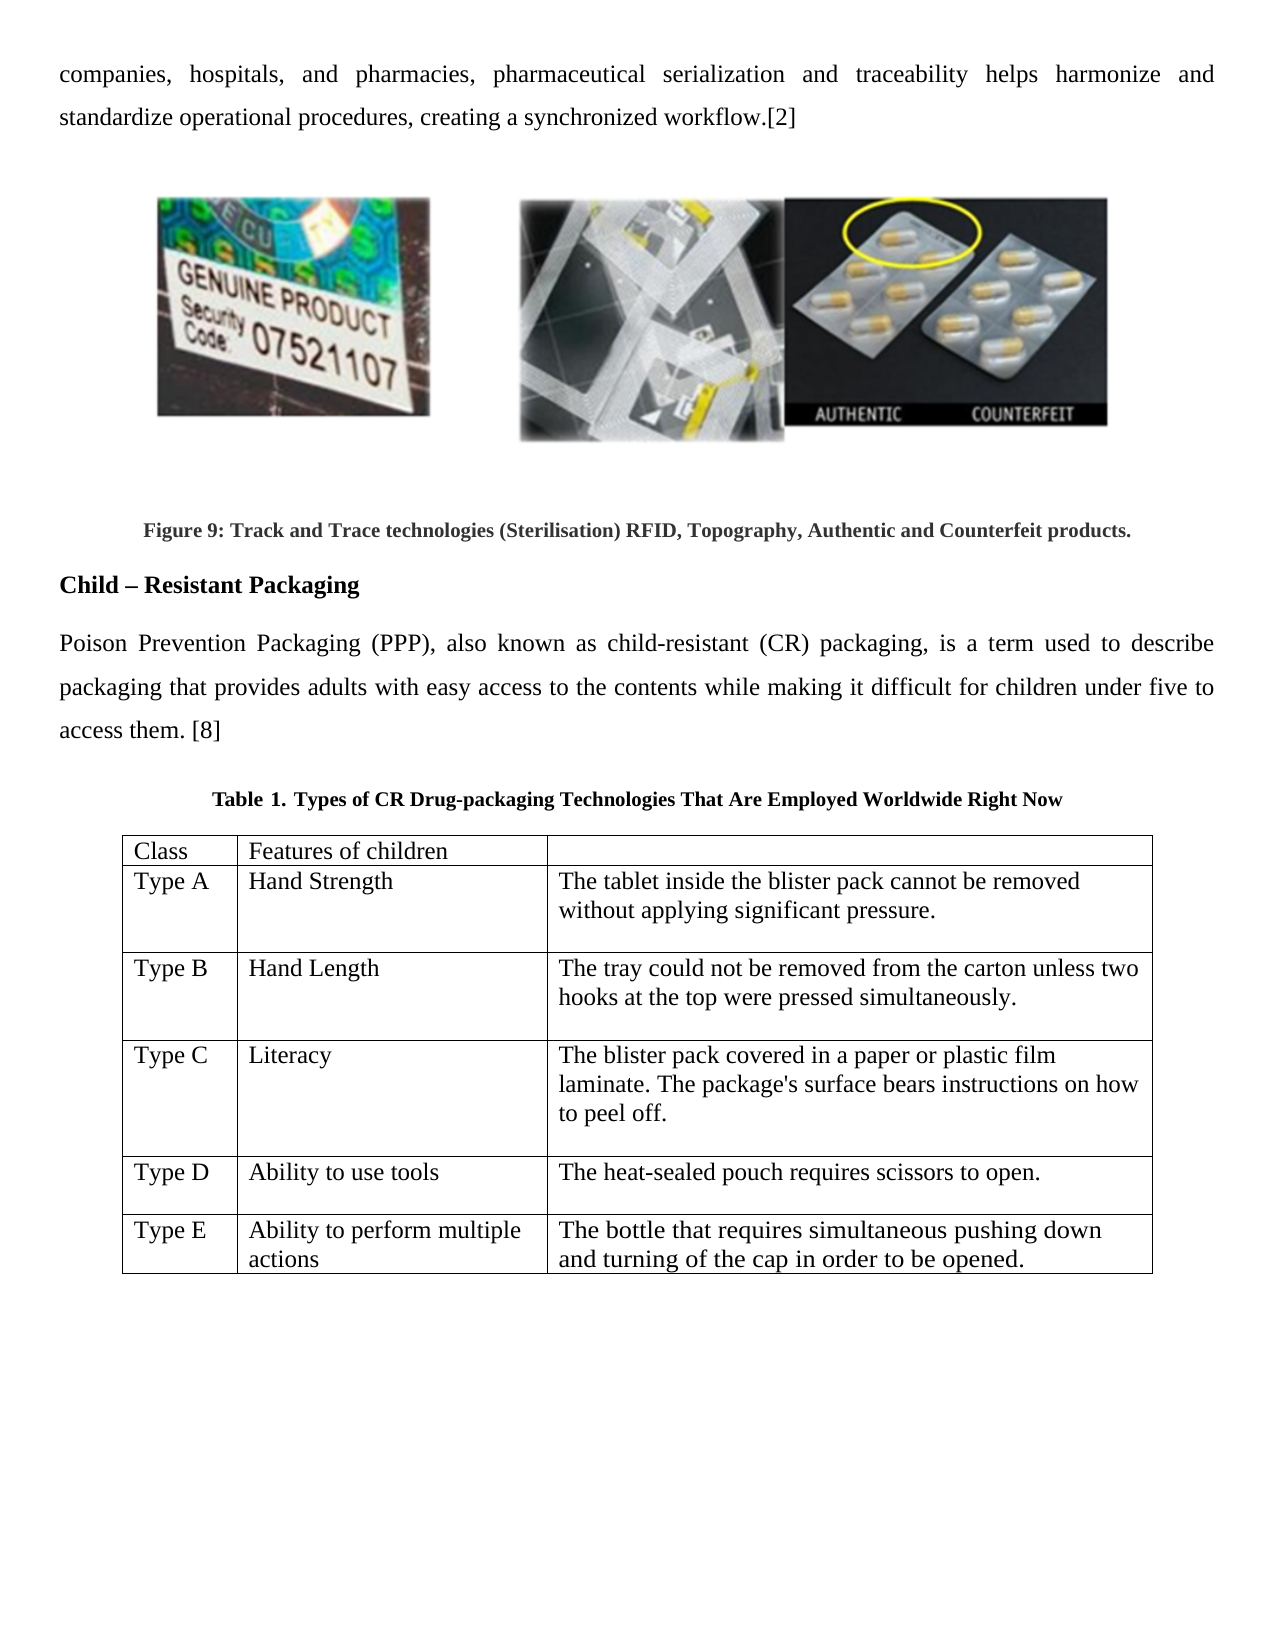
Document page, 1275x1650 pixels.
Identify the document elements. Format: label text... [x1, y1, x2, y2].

table_header Class [123, 836, 237, 865]
table_cell Hand Strength [238, 866, 547, 952]
table_cell Type C [123, 1041, 237, 1156]
text Poison Prevention Packaging (PPP), also known as child-resistant (CR) packaging, is a term used to describe packaging that provides adults with easy access to the contents while making it difficult for children under five to access them. [8] [59, 628, 1216, 743]
picture [150, 188, 1125, 446]
table_cell The blister pack covered in a paper or plastic film laminate. The package's surface bears instructions on how to peel off. [548, 1041, 1152, 1156]
table_cell Type B [123, 953, 237, 1039]
table_cell Type A [123, 866, 237, 952]
table_cell The heat-sealed pouch requires scissors to open. [548, 1157, 1152, 1214]
table_cell The tablet inside the blister pack cannot be removed without applying significant pressure. [548, 866, 1152, 952]
text Figure 9: Track and Trace technologies (Sterilisation) RFID, Topography, Authentic and Counterfeit products. [59, 518, 1216, 542]
table_header Features of children [238, 836, 547, 865]
table_cell The bottle that requires simultaneous pushing down and turning of the cap in order to be opened. [548, 1215, 1152, 1273]
table_cell Ability to perform multiple actions [238, 1215, 547, 1273]
text Table 1. Types of CR Drug-packaging Technologies That Are Employed Worldwide Right Now [59, 787, 1216, 811]
table_cell The tray could not be removed from the carton unless two hooks at the top were pressed simultaneously. [548, 953, 1152, 1039]
table_cell Literacy [238, 1041, 547, 1156]
table_cell Type E [123, 1215, 237, 1273]
text Child – Resistant Packaging [59, 570, 1216, 598]
table_header [548, 836, 1152, 865]
table_cell Ability to use tools [238, 1157, 547, 1214]
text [59, 59, 1216, 131]
table_cell Type D [123, 1157, 237, 1214]
table_cell Hand Length [238, 953, 547, 1039]
